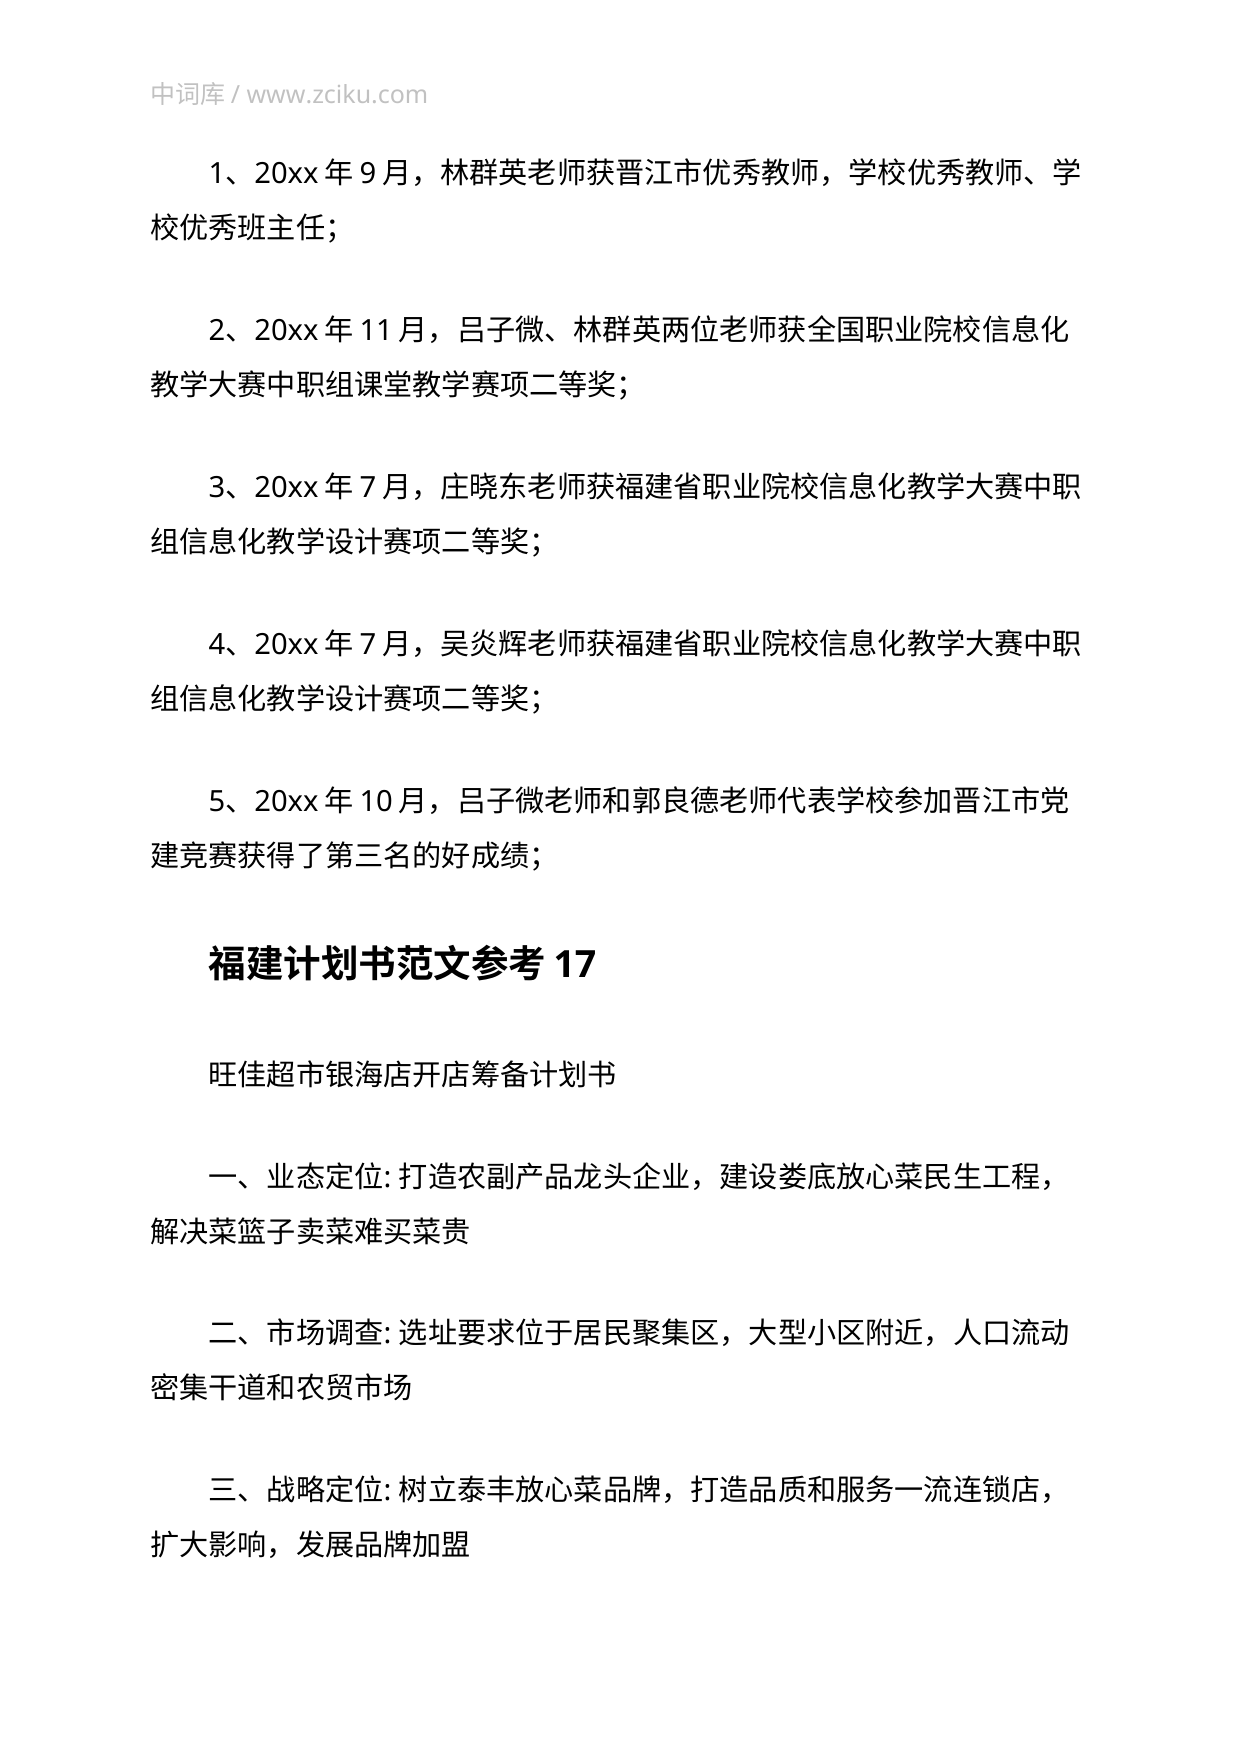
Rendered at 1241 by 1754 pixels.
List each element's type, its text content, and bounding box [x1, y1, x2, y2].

text 二、市场调查: 选址要求位于居民聚集区，大型小区附近，人口流动密集干道和农贸市场 [150, 1310, 1090, 1407]
text 旺佳超市银海店开店筹备计划书 [150, 1051, 1090, 1094]
text 1、20xx年9月，林群英老师获晋江市优秀教师，学校优秀教师、学校优秀班主任； [150, 150, 1090, 247]
text 三、战略定位: 树立泰丰放心菜品牌，打造品质和服务一流连锁店，扩大影响，发展品牌加盟 [150, 1467, 1090, 1564]
text 5、20xx年10月，吕子微老师和郭良德老师代表学校参加晋江市党建竞赛获得了第三名的好成绩； [150, 777, 1090, 874]
text 4、20xx年7月，吴炎辉老师获福建省职业院校信息化教学大赛中职组信息化教学设计赛项二等奖； [150, 620, 1090, 718]
text 福建计划书范文参考17 [150, 934, 1090, 988]
text 一、业态定位: 打造农副产品龙头企业，建设娄底放心菜民生工程，解决菜篮子卖菜难买菜贵 [150, 1153, 1090, 1251]
text 2、20xx年11月，吕子微、林群英两位老师获全国职业院校信息化教学大赛中职组课堂教学赛项二等奖； [150, 307, 1090, 404]
text 3、20xx年7月，庄晓东老师获福建省职业院校信息化教学大赛中职组信息化教学设计赛项二等奖； [150, 463, 1090, 561]
